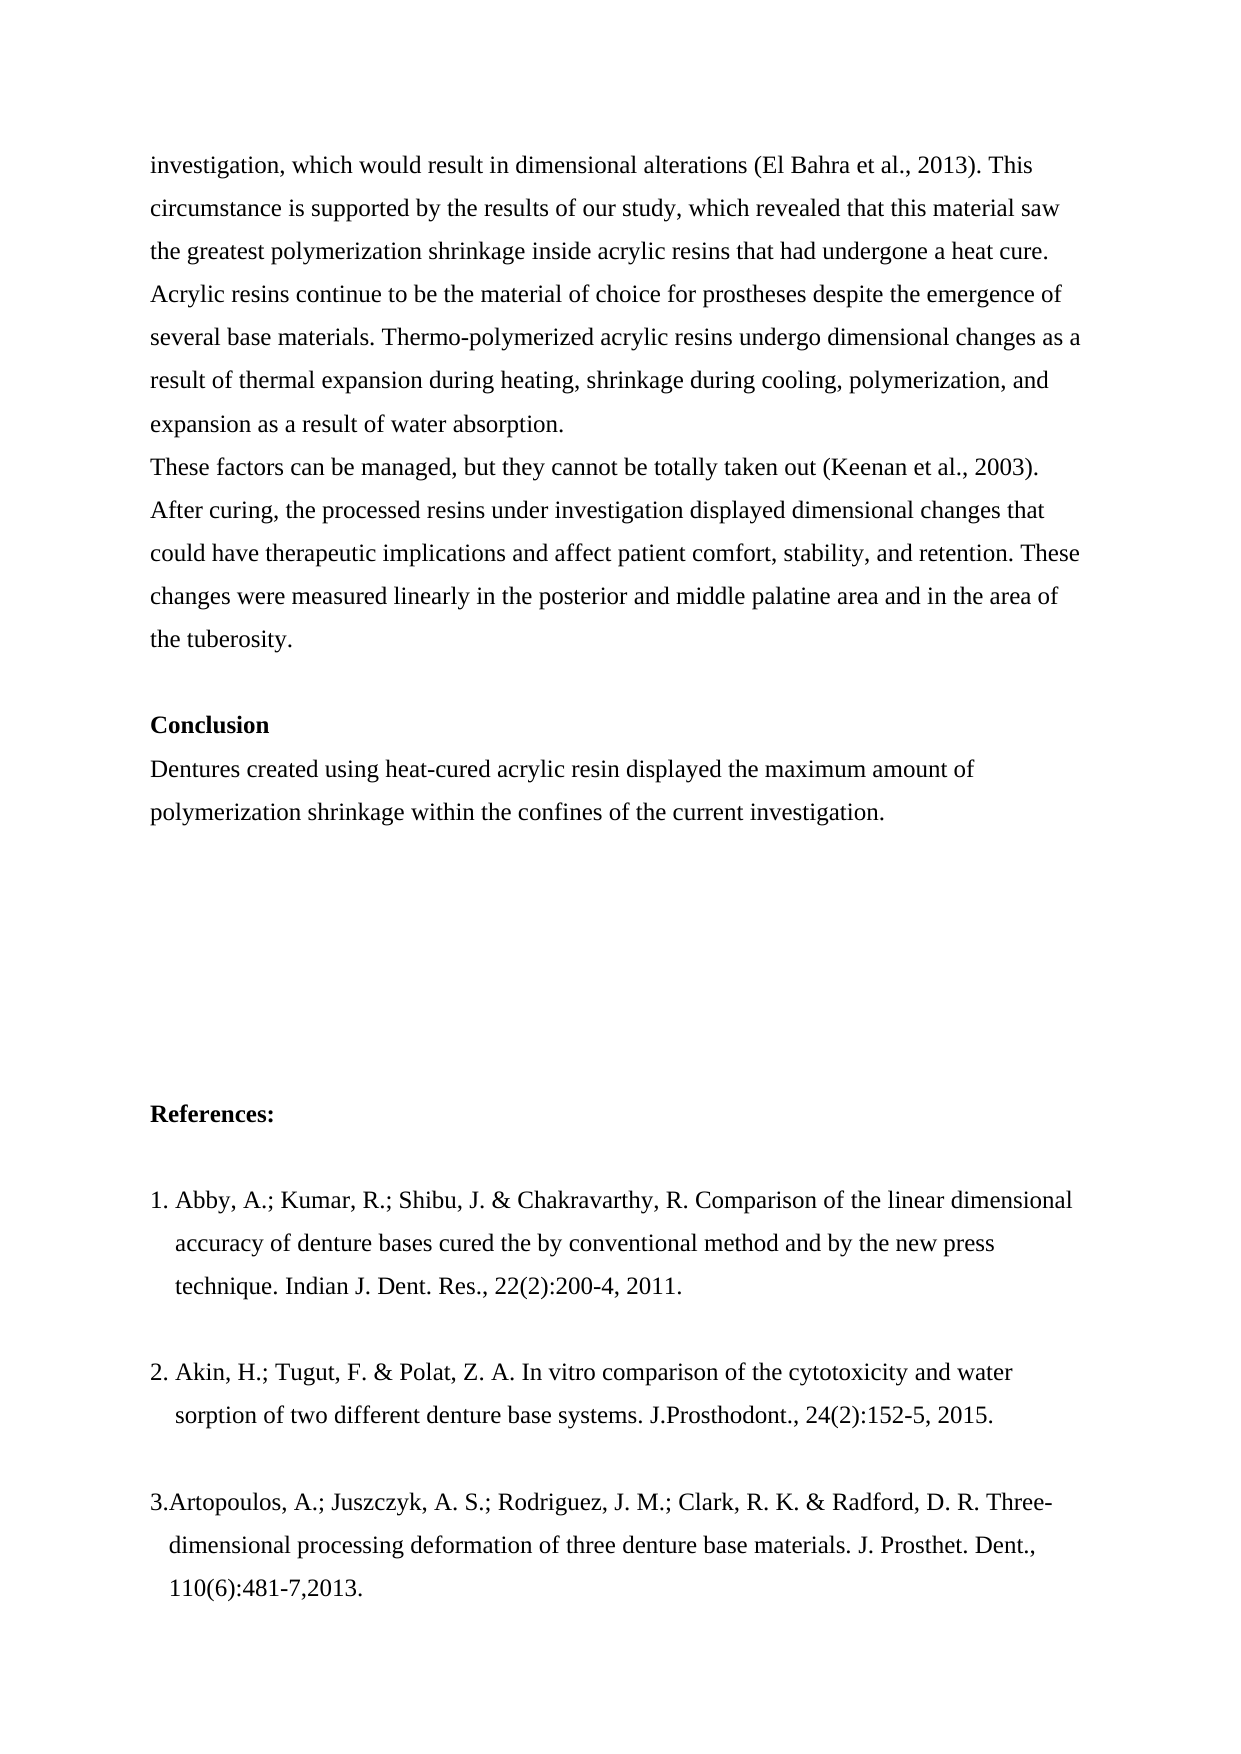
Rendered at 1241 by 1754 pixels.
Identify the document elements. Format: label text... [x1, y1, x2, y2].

text 2. Akin, H.; Tugut, F. & Polat, Z. A. In vitro comparison of the cytotoxicity and water [150, 1357, 1090, 1386]
text dimensional processing deformation of three denture base materials. J. Prosthet. Dent., [150, 1530, 1090, 1559]
text Acrylic resins continue to be the material of choice for prostheses despite the emergence of several base materials. Thermo-polymerized acrylic resins undergo dimensional changes as a result of thermal expansion during heating, shrinkage during cooling, polymerization, and expansion as a result of water absorption. [150, 279, 1090, 437]
text sorption of two different denture base systems. J.Prosthodont., 24(2):152-5, 2015. [150, 1401, 1090, 1429]
text accuracy of denture bases cured the by conventional method and by the new press [150, 1228, 1090, 1257]
text 110(6):481-7,2013. [150, 1573, 1090, 1602]
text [150, 150, 1090, 265]
text Conclusion [150, 711, 1090, 739]
text References: [150, 1099, 1090, 1127]
text These factors can be managed, but they cannot be totally taken out (Keenan et al., 2003). After curing, the processed resins under investigation displayed dimensional changes that could have therapeutic implications and affect patient comfort, stability, and retention. These changes were measured linearly in the posterior and middle palatine area and in the area of the tuberosity. [150, 452, 1090, 653]
text technique. Indian J. Dent. Res., 22(2):200-4, 2011. [150, 1271, 1090, 1300]
text 1. Abby, A.; Kumar, R.; Shibu, J. & Chakravarthy, R. Comparison of the linear dimensional [150, 1185, 1090, 1214]
text Dentures created using heat-cured acrylic resin displayed the maximum amount of polymerization shrinkage within the confines of the current investigation. [150, 754, 1090, 826]
text 3.Artopoulos, A.; Juszczyk, A. S.; Rodriguez, J. M.; Clark, R. K. & Radford, D. R. Three- [150, 1487, 1090, 1516]
